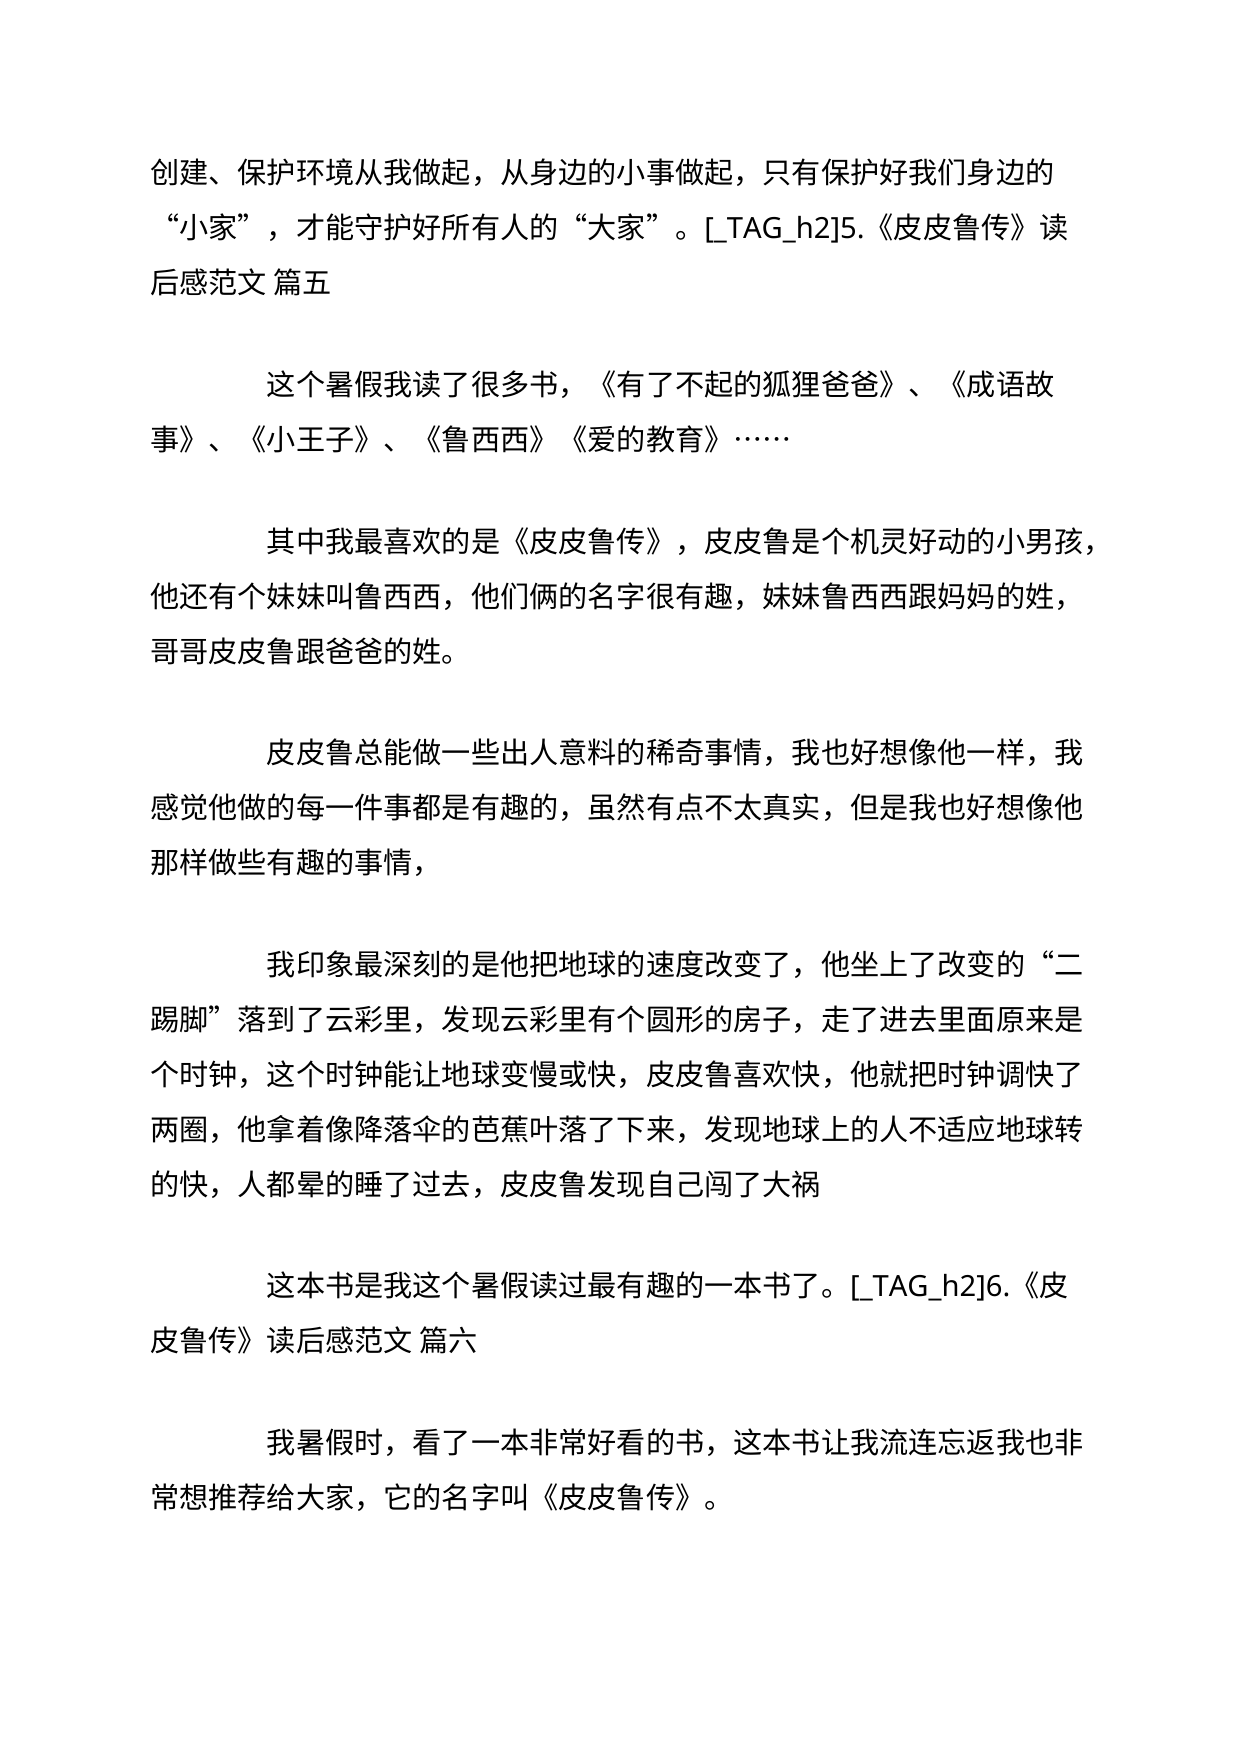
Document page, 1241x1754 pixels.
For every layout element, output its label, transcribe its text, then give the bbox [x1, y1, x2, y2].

text 这个暑假我读了很多书，《有了不起的狐狸爸爸》、《成语故事》、《小王子》、《鲁西西》《爱的教育》…… [150, 362, 1090, 459]
text 这本书是我这个暑假读过最有趣的一本书了。[_TAG_h2]6.《皮皮鲁传》读后感范文 篇六 [150, 1263, 1090, 1360]
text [150, 150, 1090, 302]
text 我暑假时，看了一本非常好看的书，这本书让我流连忘返我也非常想推荐给大家，它的名字叫《皮皮鲁传》。 [150, 1419, 1090, 1517]
text 皮皮鲁总能做一些出人意料的稀奇事情，我也好想像他一样，我感觉他做的每一件事都是有趣的，虽然有点不太真实，但是我也好想像他那样做些有趣的事情， [150, 730, 1090, 882]
text 我印象最深刻的是他把地球的速度改变了，他坐上了改变的“二踢脚”落到了云彩里，发现云彩里有个圆形的房子，走了进去里面原来是个时钟，这个时钟能让地球变慢或快，皮皮鲁喜欢快，他就把时钟调快了两圈，他拿着像降落伞的芭蕉叶落了下来，发现地球上的人不适应地球转的快，人都晕的睡了过去，皮皮鲁发现自己闯了大祸 [150, 941, 1090, 1203]
text 其中我最喜欢的是《皮皮鲁传》，皮皮鲁是个机灵好动的小男孩，他还有个妹妹叫鲁西西，他们俩的名字很有趣，妹妹鲁西西跟妈妈的姓，哥哥皮皮鲁跟爸爸的姓。 [150, 518, 1090, 670]
